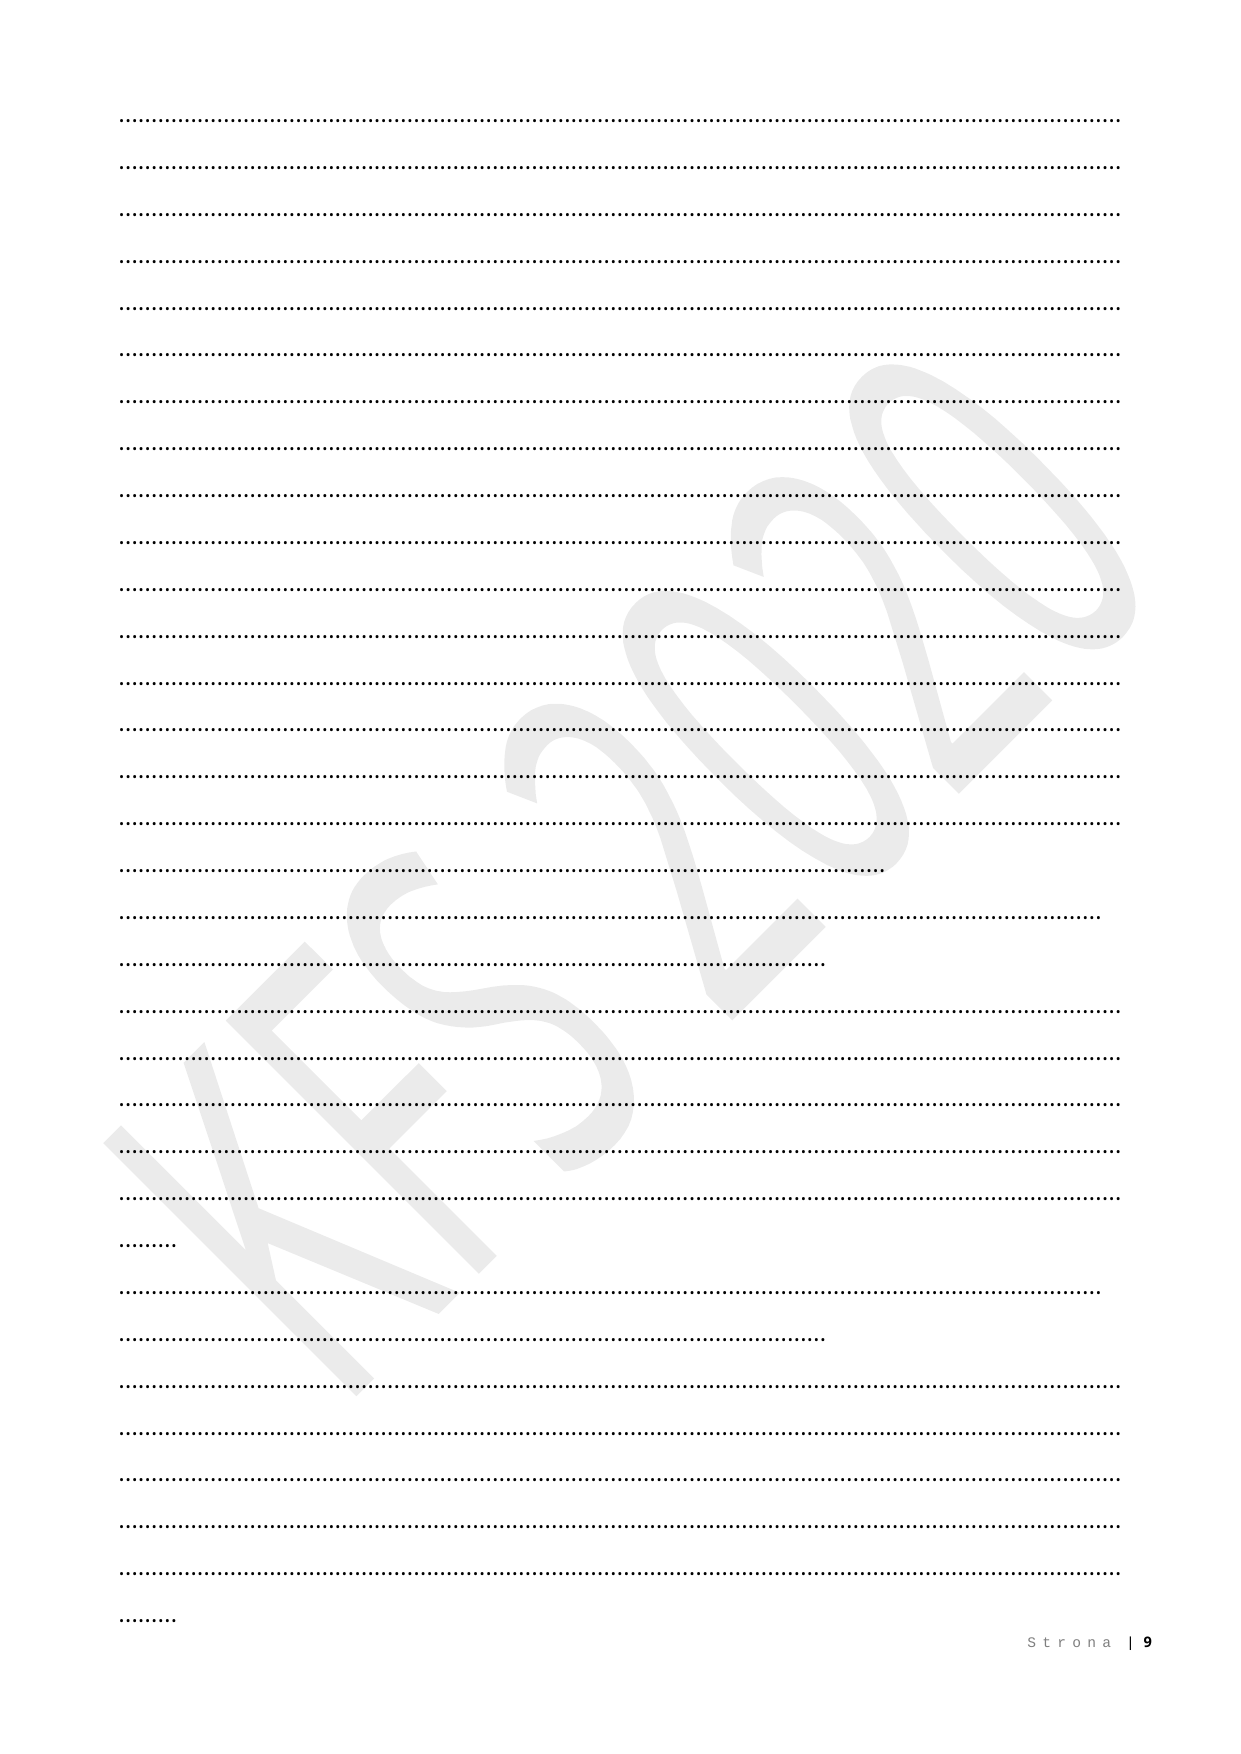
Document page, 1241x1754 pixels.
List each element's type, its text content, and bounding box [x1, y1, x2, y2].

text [118, 98, 1122, 879]
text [118, 1363, 1122, 1629]
text …………………………………………………………………………………………………………………………………………………………………………………………………………………………………… [118, 1270, 1107, 1348]
text …………………………………………………………………………………………………………………………………………………………………………………………………………………………………… [118, 895, 1107, 973]
